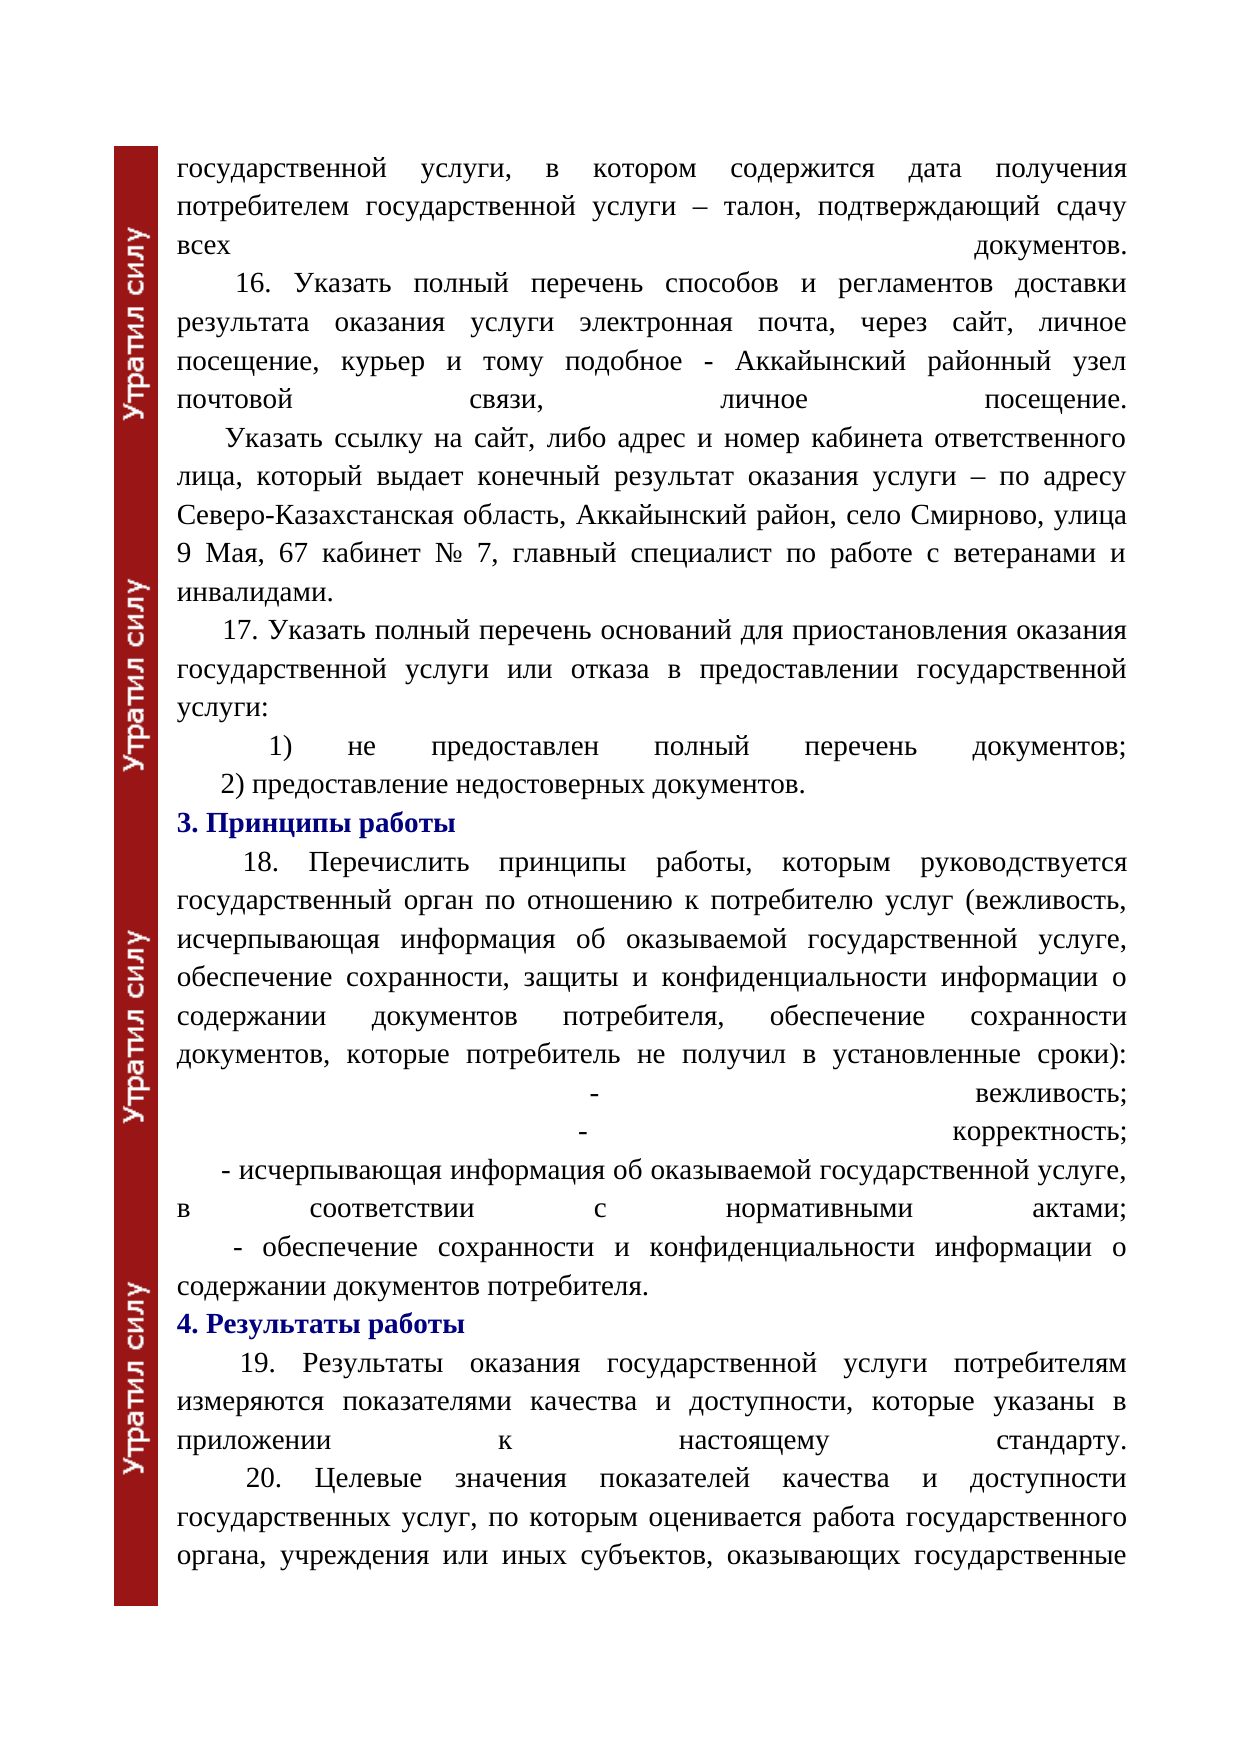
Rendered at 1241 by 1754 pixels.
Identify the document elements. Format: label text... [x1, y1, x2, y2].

picture [114, 800, 158, 805]
picture [114, 146, 158, 150]
picture [114, 1340, 158, 1345]
picture [114, 1301, 158, 1306]
picture [114, 1571, 158, 1606]
picture [114, 839, 158, 844]
text 3. Принципы работы [112, 805, 1128, 839]
text 4. Результаты работы [112, 1306, 1128, 1340]
text 18. Перечислить принципы работы, которым руководствуется государственный орган по отношению к потребителю услуг (вежливость, исчерпывающая информация об оказываемой государственной услуге, обеспечение сохранности, защиты и конфиденциальности информации о содержании документов потребителя, обеспечение сохранности документов, которые потребитель не получил в установленные сроки): - вежливость; - корректность; - исчерпывающая информация об оказываемой государственной услуге, в соответствии с нормативными актами; - обеспечение сохранности и конфиденциальности информации о содержании документов потребителя. [112, 844, 1128, 1301]
